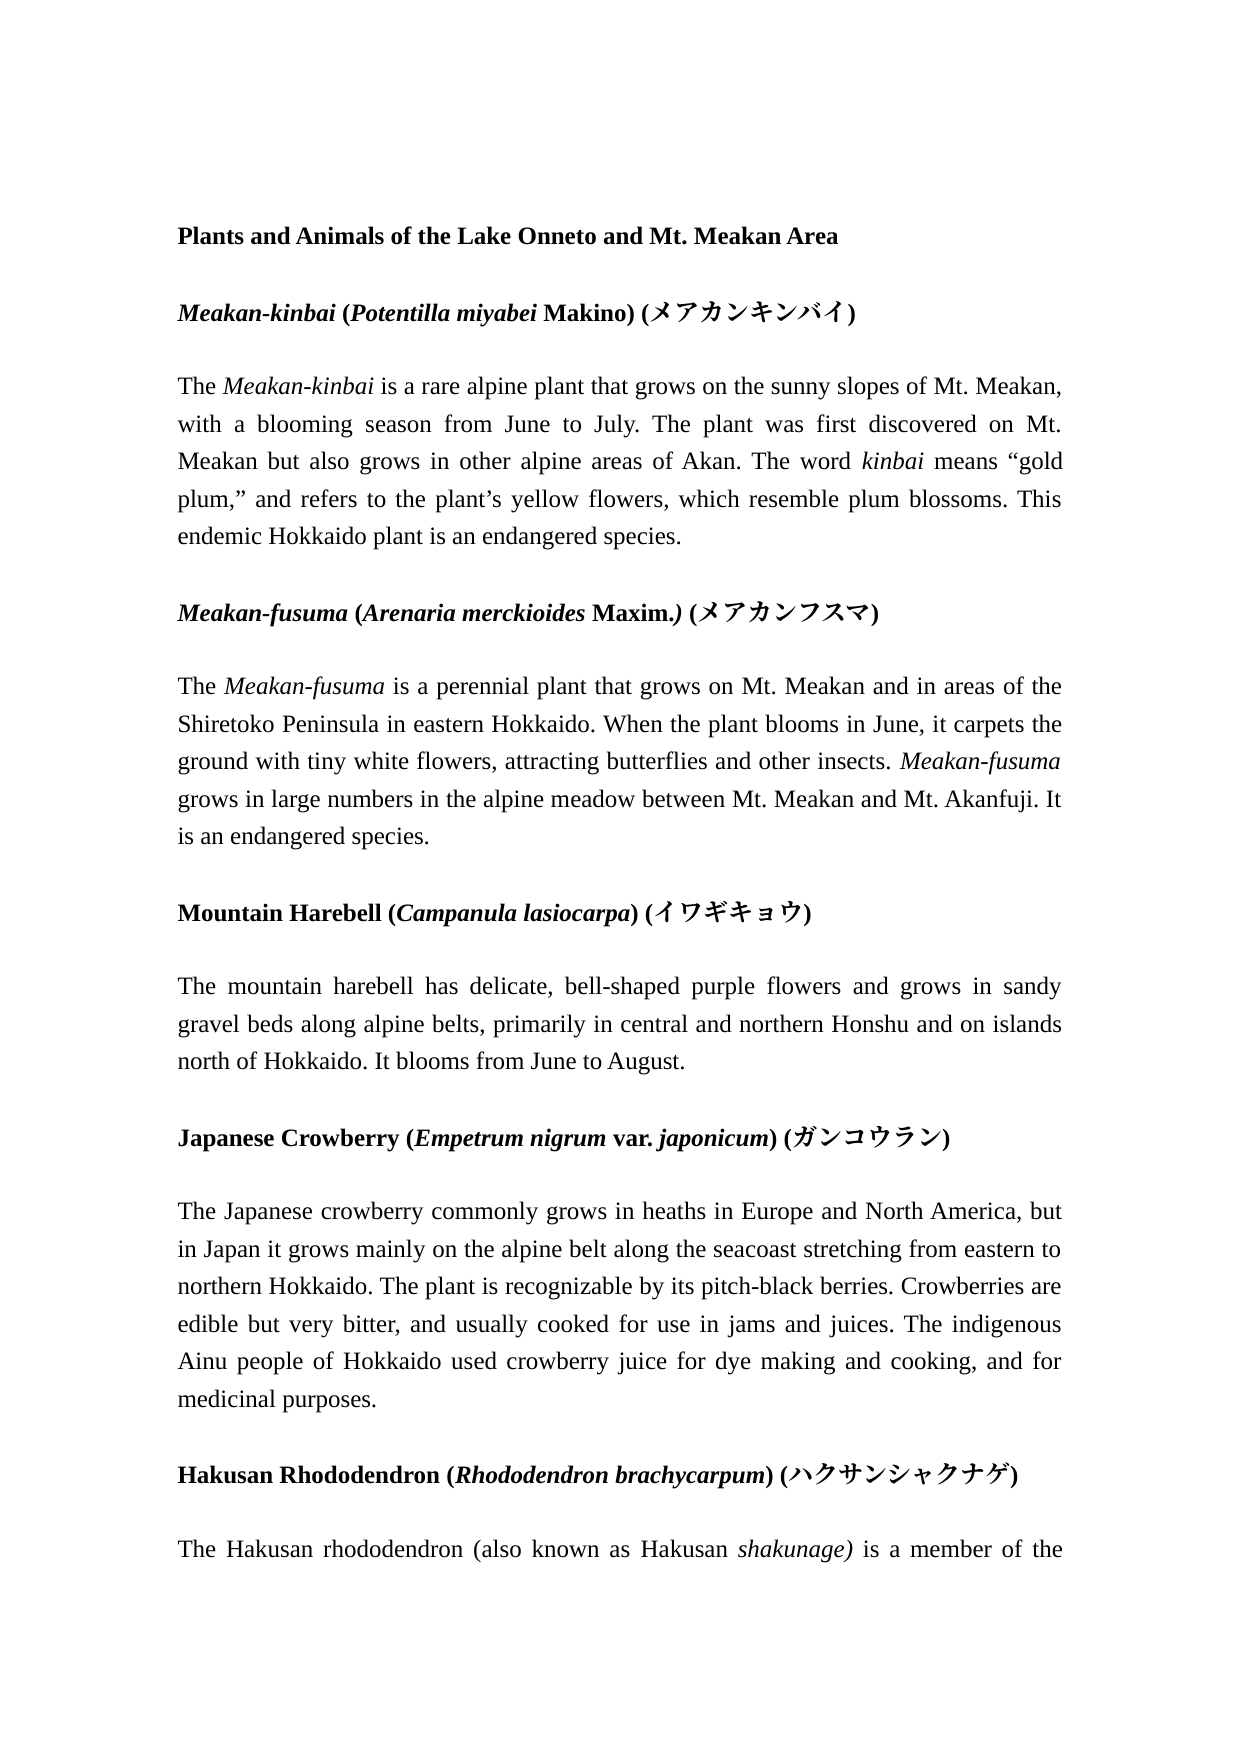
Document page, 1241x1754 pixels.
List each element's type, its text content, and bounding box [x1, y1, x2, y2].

text The mountain harebell has delicate, bell-shaped purple flowers and grows in sandy gravel beds along alpine belts, primarily in central and northern Honshu and on islands north of Hokkaido. It blooms from June to August. [177, 967, 1063, 1079]
text The Japanese crowberry commonly grows in heaths in Europe and North America, but in Japan it grows mainly on the alpine belt along the seacoast stretching from eastern to northern Hokkaido. The plant is recognizable by its pitch-black berries. Crowberries are edible but very bitter, and usually cooked for use in jams and juices. The indigenous Ainu people of Hokkaido used crowberry juice for dye making and cooking, and for medicinal purposes. [177, 1192, 1063, 1417]
text Meakan-kinbai (Potentilla miyabei Makino) (メアカンキンバイ) [177, 292, 1063, 329]
text The Meakan-fusuma is a perennial plant that grows on Mt. Meakan and in areas of the Shiretoko Peninsula in eastern Hokkaido. When the plant blooms in June, it carpets the ground with tiny white flowers, attracting butterflies and other insects. Meakan-fusuma grows in large numbers in the alpine meadow between Mt. Meakan and Mt. Akanfuji. It is an endangered species. [177, 667, 1063, 854]
text Meakan-fusuma (Arenaria merckioides Maxim.) (メアカンフスマ) [177, 592, 1063, 629]
text Hakusan Rhododendron (Rhododendron brachycarpum) (ハクサンシャクナゲ) [177, 1454, 1063, 1492]
text Mountain Harebell (Campanula lasiocarpa) (イワギキョウ) [177, 892, 1063, 929]
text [177, 1529, 1063, 1567]
text Plants and Animals of the Lake Onneto and Mt. Meakan Area [177, 217, 1063, 254]
text The Meakan-kinbai is a rare alpine plant that grows on the sunny slopes of Mt. Meakan, with a blooming season from June to July. The plant was first discovered on Mt. Meakan but also grows in other alpine areas of Akan. The word kinbai means “gold plum,” and refers to the plant’s yellow flowers, which resemble plum blossoms. This endemic Hokkaido plant is an endangered species. [177, 367, 1063, 554]
text Japanese Crowberry (Empetrum nigrum var. japonicum) (ガンコウラン) [177, 1117, 1063, 1154]
